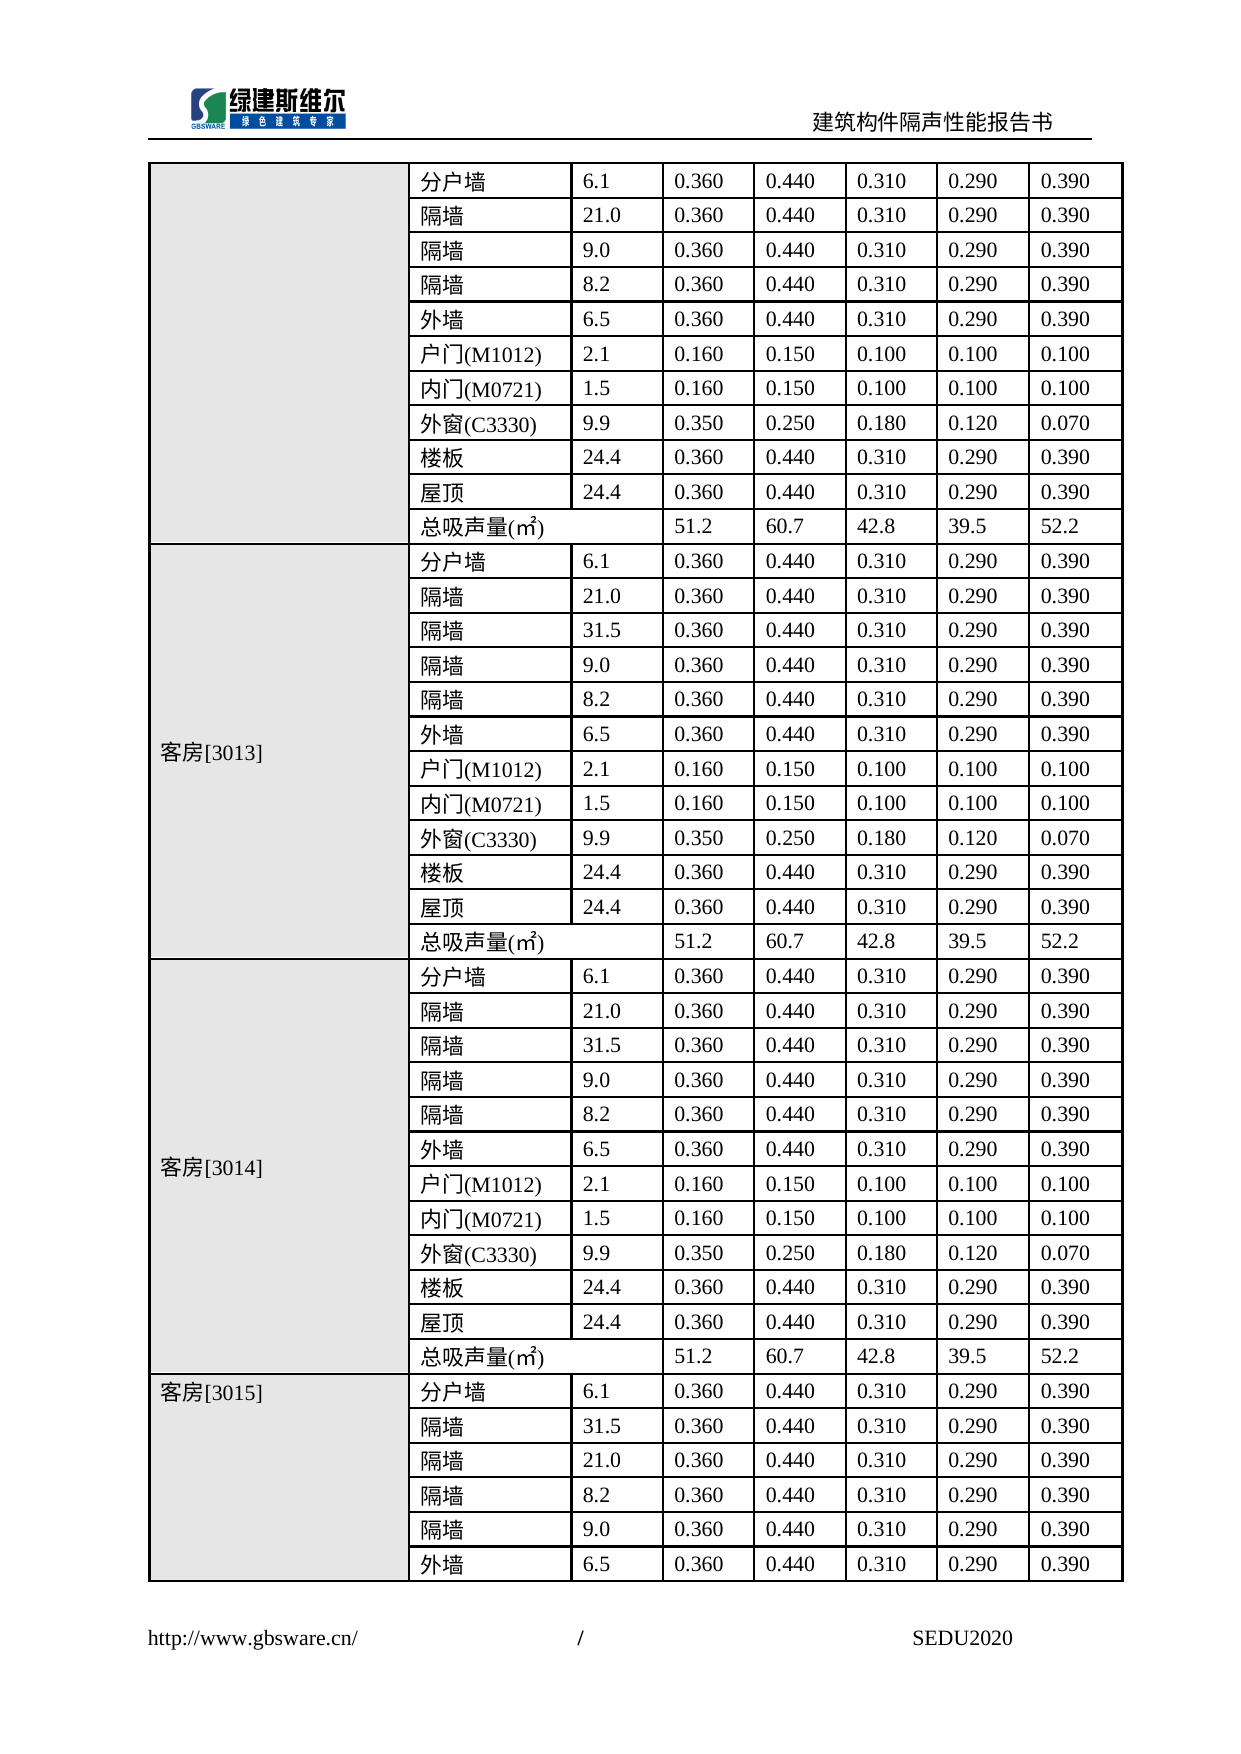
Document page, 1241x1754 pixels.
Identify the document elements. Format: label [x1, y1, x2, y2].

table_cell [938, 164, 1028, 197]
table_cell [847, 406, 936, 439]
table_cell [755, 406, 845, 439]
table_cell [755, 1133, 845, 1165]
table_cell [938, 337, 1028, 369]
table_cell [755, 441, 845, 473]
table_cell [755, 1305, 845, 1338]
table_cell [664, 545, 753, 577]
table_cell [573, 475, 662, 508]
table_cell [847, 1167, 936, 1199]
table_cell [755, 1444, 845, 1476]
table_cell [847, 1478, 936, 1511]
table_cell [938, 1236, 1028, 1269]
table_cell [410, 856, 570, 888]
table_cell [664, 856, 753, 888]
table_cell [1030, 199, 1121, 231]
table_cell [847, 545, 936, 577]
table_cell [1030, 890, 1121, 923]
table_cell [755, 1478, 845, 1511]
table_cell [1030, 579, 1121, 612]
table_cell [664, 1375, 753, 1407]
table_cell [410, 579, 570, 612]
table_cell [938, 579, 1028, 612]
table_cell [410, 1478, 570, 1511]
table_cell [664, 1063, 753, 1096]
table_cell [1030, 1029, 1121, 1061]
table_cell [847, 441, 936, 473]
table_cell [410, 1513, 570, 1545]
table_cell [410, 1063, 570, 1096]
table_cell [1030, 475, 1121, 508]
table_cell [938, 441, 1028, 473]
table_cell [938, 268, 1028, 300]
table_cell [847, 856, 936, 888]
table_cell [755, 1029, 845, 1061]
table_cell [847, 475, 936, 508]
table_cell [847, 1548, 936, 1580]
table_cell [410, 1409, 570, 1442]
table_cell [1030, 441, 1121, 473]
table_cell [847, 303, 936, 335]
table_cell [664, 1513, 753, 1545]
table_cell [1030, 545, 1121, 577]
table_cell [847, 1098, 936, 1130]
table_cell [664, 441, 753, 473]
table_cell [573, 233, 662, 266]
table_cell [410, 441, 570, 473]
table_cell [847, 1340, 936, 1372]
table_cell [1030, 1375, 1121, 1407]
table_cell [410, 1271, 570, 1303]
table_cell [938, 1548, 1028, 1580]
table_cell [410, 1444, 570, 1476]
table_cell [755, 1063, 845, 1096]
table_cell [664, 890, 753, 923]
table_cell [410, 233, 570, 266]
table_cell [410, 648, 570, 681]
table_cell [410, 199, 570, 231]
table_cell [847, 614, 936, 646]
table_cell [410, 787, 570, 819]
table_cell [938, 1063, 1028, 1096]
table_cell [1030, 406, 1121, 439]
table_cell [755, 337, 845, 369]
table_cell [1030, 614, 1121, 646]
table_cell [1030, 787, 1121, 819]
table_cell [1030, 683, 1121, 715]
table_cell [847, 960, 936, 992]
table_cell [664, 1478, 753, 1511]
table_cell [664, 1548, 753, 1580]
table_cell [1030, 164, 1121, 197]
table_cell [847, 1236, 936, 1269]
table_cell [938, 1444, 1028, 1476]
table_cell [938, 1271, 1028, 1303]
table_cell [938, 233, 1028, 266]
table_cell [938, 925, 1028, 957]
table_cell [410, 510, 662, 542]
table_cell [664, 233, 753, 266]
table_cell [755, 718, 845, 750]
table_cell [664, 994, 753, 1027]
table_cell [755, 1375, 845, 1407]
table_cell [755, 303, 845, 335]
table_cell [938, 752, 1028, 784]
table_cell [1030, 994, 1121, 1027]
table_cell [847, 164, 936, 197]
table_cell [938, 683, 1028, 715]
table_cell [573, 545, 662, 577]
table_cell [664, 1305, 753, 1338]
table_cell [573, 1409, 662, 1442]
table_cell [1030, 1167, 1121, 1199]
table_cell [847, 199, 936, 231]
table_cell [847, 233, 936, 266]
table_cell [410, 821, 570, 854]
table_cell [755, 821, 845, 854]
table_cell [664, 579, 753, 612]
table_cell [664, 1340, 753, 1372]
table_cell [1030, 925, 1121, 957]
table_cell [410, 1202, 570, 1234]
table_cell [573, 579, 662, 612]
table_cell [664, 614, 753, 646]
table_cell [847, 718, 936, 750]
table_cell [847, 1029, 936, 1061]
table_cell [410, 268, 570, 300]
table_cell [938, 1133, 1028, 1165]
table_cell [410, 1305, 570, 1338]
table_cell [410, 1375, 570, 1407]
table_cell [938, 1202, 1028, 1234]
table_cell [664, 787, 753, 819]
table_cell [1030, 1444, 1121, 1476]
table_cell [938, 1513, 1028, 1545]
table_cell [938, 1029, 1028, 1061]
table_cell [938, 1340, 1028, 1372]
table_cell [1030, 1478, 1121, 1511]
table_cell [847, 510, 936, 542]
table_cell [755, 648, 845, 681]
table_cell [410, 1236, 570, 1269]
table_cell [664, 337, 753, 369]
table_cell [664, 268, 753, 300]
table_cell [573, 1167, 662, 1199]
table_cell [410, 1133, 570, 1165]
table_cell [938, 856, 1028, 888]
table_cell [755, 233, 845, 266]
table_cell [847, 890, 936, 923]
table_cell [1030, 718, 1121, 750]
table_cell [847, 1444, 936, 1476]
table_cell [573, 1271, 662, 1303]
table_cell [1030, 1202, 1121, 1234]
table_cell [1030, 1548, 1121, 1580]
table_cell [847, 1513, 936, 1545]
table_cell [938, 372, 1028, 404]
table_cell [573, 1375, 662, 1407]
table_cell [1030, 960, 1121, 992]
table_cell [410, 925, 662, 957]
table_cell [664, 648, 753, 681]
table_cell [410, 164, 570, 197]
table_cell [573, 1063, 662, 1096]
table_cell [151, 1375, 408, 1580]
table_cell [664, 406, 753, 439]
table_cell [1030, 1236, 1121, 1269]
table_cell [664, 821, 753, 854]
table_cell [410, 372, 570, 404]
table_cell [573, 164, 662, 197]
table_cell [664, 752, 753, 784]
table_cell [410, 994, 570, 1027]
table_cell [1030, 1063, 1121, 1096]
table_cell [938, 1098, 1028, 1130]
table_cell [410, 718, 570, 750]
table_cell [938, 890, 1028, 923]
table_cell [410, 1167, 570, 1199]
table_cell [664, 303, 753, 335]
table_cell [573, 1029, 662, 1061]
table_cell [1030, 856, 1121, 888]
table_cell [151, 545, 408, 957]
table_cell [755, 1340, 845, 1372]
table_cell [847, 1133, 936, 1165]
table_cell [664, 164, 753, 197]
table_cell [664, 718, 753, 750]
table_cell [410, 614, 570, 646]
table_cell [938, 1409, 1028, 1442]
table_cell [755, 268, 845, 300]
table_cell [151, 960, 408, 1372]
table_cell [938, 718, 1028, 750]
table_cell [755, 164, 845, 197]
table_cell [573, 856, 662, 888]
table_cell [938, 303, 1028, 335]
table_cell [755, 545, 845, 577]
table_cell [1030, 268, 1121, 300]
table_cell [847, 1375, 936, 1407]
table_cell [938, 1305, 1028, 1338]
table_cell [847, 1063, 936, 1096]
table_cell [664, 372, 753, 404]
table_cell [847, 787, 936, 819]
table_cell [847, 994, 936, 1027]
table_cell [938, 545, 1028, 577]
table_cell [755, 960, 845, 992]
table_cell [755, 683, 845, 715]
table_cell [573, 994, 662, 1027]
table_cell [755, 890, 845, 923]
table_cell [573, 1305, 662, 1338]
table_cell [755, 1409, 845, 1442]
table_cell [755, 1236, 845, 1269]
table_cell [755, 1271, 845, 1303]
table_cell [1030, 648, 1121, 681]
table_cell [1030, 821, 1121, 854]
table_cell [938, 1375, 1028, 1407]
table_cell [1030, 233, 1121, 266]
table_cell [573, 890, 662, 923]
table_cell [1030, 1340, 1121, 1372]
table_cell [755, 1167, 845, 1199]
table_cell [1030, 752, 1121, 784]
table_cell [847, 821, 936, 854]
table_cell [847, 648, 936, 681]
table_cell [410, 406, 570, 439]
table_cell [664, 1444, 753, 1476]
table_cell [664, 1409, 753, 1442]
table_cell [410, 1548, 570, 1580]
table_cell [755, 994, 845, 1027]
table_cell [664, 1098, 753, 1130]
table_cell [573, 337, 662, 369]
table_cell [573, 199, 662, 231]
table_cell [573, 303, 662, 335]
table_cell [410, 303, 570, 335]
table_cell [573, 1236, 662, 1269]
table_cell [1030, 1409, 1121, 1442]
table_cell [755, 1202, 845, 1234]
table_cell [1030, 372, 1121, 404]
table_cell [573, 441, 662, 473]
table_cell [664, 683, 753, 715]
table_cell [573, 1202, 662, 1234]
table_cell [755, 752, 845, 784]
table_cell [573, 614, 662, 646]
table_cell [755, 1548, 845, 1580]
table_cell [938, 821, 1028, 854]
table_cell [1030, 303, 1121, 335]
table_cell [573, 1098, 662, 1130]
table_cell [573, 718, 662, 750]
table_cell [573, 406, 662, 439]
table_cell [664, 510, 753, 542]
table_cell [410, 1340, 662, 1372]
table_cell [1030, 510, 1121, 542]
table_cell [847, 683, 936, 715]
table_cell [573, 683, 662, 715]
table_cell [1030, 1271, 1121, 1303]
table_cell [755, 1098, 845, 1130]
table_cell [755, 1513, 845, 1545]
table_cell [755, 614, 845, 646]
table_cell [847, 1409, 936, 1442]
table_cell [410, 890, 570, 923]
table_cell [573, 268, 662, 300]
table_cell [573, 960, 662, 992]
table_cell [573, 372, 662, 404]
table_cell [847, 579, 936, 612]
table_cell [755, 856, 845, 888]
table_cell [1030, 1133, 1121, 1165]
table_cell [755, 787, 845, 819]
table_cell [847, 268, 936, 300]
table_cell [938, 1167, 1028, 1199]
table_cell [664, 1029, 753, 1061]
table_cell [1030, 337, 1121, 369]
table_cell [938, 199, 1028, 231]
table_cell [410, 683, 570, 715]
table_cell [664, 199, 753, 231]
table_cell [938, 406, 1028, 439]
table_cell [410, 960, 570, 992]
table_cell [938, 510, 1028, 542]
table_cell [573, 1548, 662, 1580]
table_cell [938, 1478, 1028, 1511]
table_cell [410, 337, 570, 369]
picture [187, 88, 347, 130]
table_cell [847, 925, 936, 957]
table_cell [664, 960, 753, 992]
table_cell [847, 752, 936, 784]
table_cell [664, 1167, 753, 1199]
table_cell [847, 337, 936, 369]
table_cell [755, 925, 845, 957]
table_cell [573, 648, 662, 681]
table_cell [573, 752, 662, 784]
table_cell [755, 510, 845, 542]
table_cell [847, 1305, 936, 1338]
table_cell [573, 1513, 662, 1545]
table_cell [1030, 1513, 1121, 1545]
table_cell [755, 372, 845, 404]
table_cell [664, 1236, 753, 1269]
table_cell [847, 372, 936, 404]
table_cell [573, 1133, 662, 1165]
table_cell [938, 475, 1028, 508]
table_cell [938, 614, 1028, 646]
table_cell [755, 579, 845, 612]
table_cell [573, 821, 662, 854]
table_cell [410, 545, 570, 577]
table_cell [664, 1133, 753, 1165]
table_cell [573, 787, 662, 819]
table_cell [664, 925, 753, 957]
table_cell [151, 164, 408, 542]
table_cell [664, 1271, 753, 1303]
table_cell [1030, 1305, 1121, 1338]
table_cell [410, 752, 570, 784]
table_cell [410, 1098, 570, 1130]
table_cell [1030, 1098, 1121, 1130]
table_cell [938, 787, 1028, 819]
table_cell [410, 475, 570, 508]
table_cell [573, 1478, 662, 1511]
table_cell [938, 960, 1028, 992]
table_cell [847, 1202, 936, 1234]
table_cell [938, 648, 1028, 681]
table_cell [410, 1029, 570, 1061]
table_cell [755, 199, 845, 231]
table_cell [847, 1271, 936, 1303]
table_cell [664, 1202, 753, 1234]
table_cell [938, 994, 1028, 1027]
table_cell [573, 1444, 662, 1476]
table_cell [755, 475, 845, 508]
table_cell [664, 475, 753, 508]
